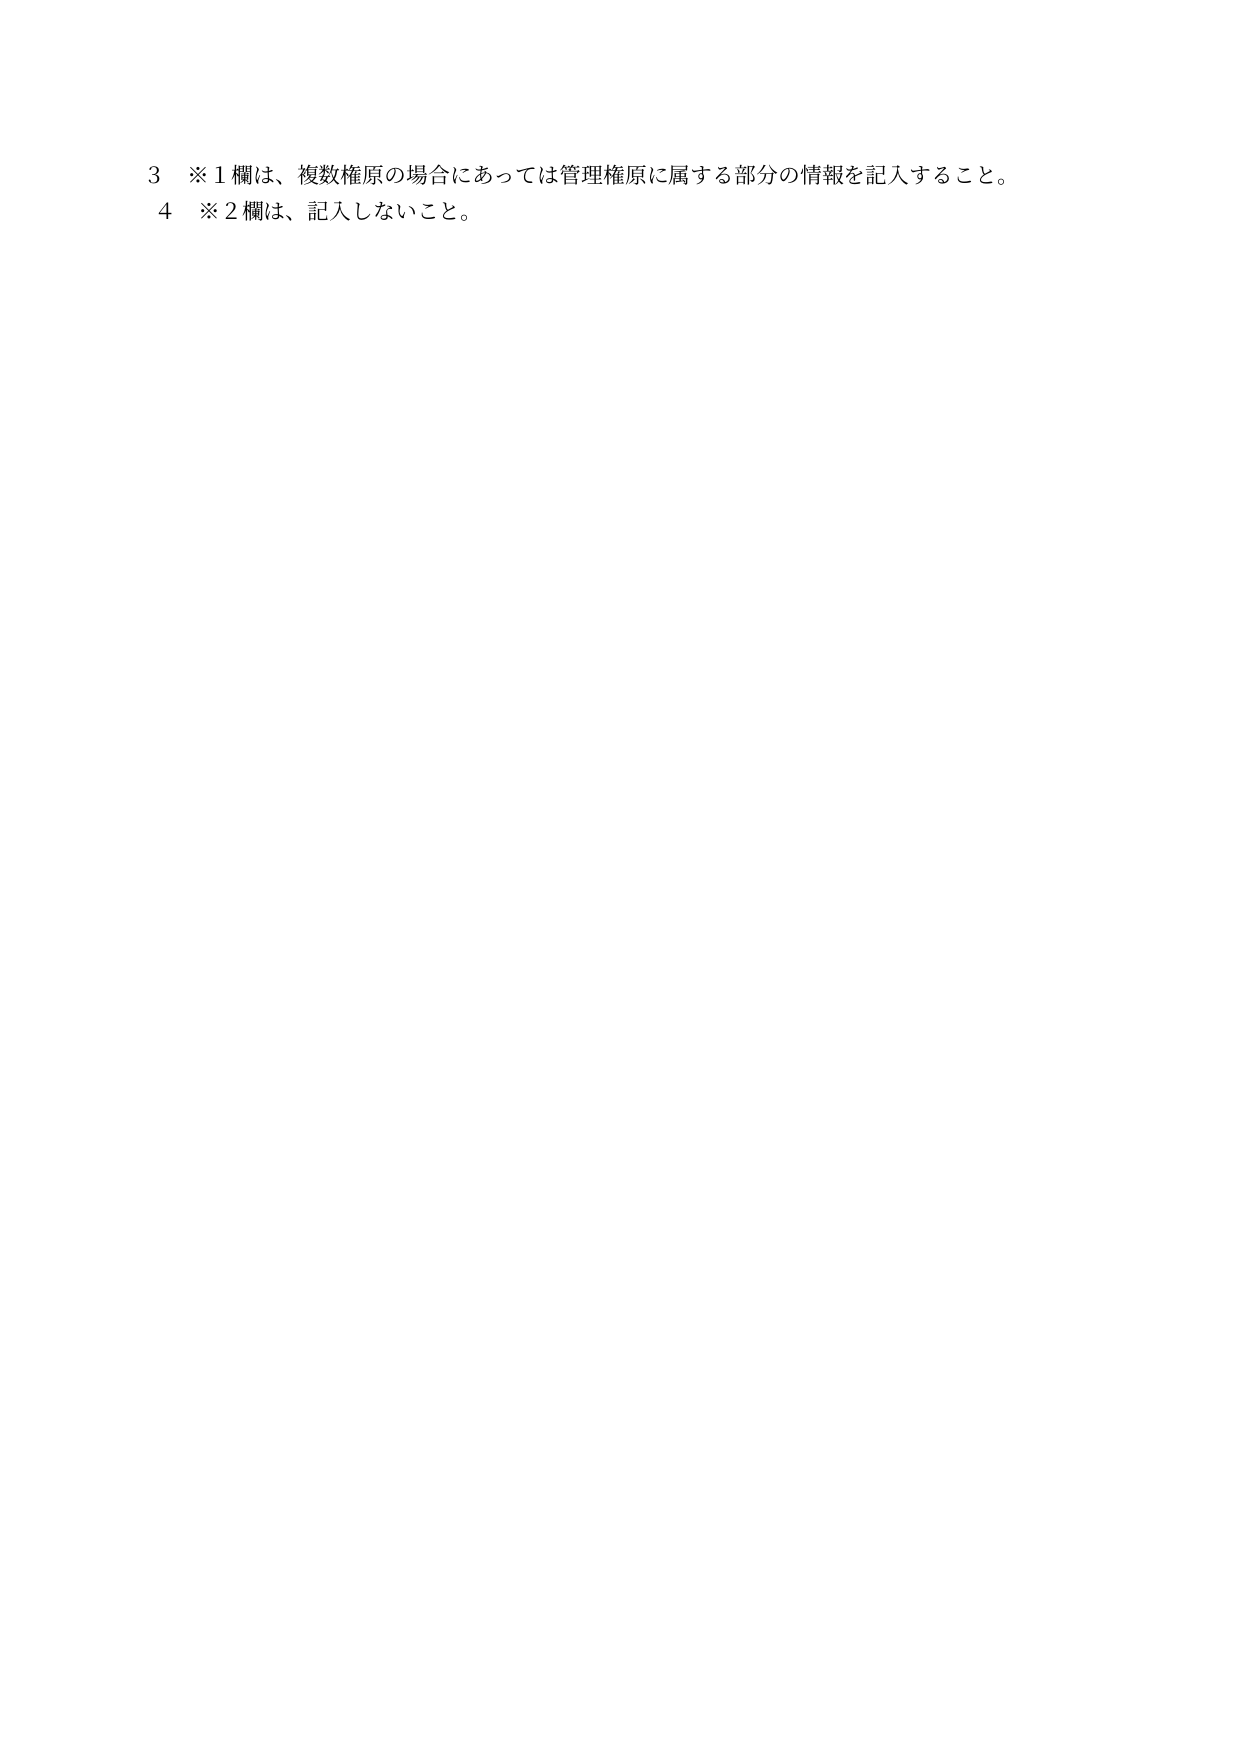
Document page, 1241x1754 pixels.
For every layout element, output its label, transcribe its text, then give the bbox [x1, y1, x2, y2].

text ４ ※２欄は、記入しないこと。 [89, 192, 1152, 228]
text ３ ※１欄は、複数権原の場合にあっては管理権原に属する部分の情報を記入すること。 [89, 156, 1152, 192]
